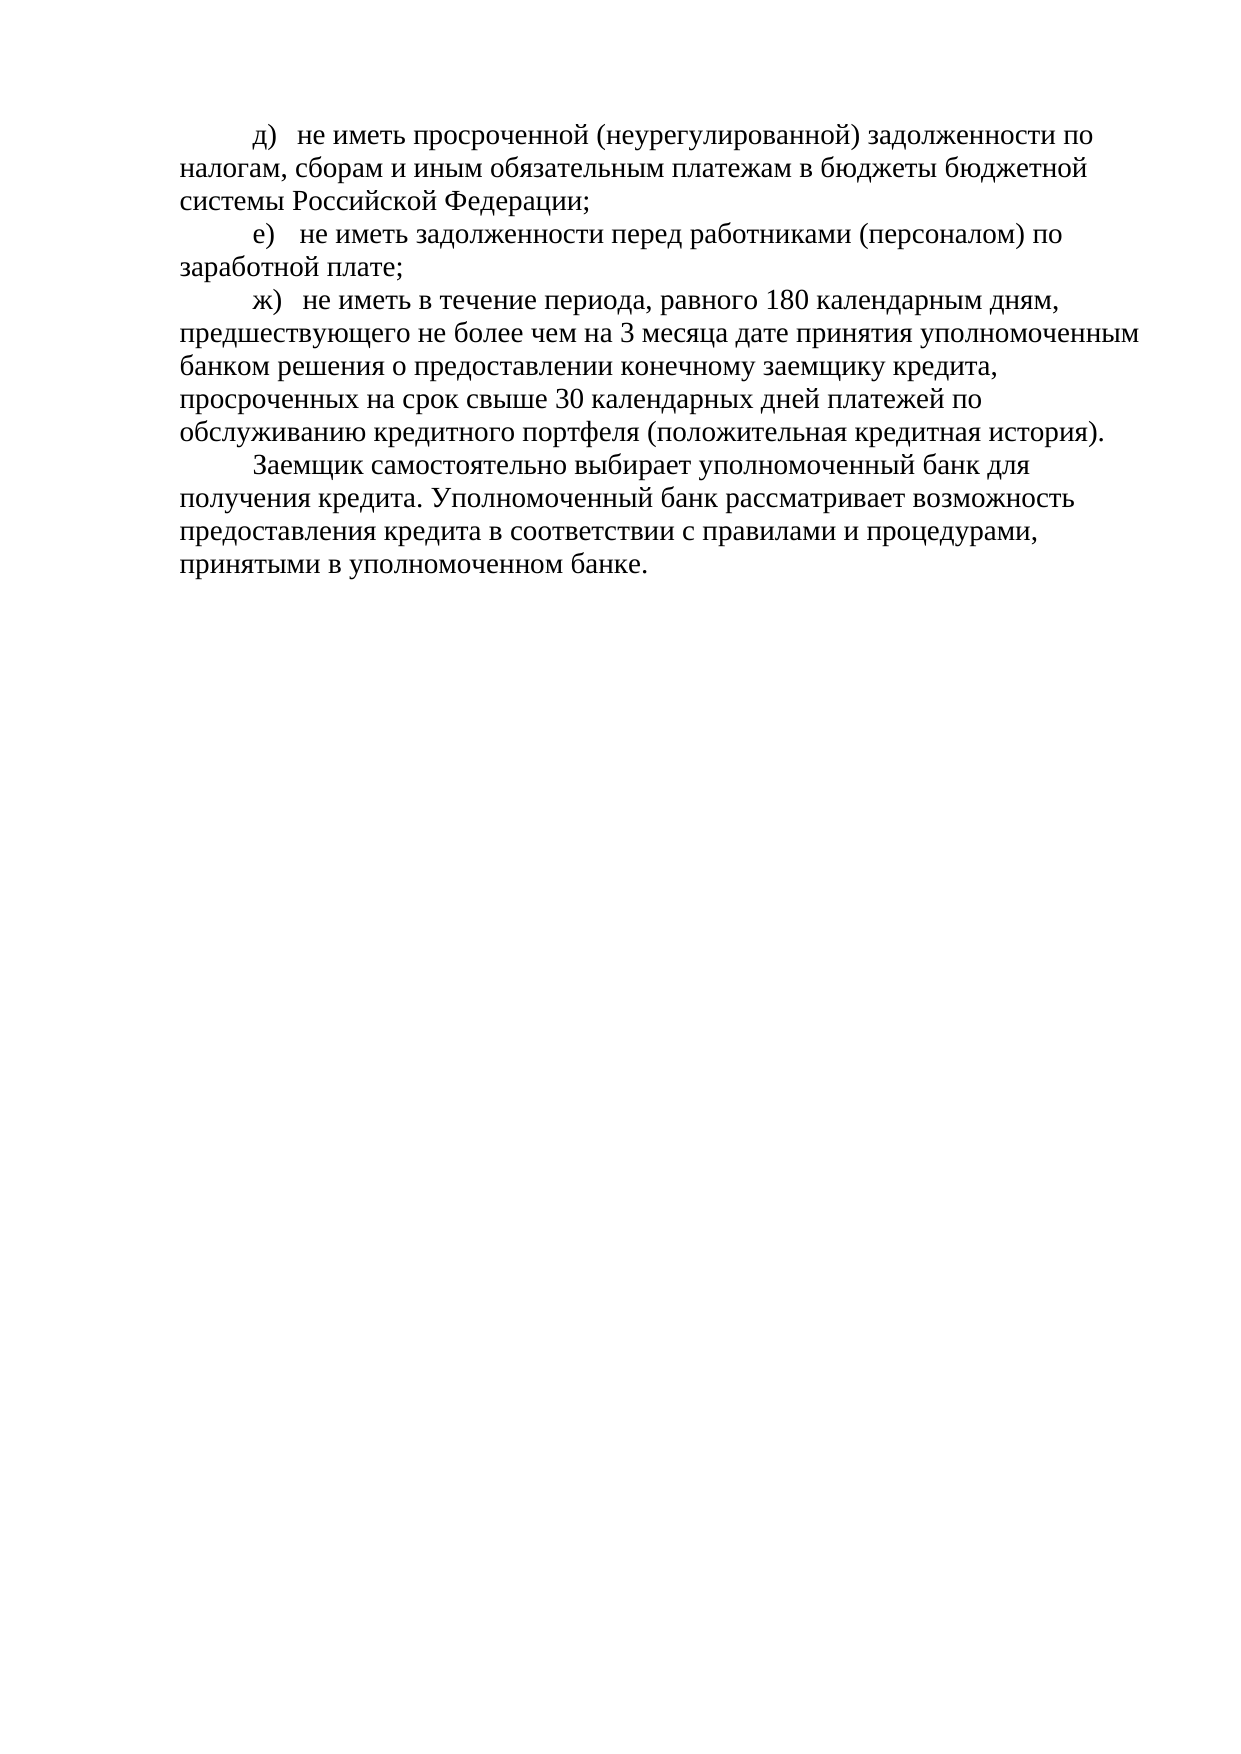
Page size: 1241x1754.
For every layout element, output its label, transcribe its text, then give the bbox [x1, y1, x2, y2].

text ж) не иметь в течение периода, равного 180 календарным дням, предшествующего не более чем на 3 месяца дате принятия уполномоченным банком решения о предоставлении конечному заемщику кредита, просроченных на срок свыше 30 календарных дней платежей по обслуживанию кредитного портфеля (положительная кредитная история). [179, 283, 1149, 448]
text д) не иметь просроченной (неурегулированной) задолженности по налогам, сборам и иным обязательным платежам в бюджеты бюджетной системы Российской Федерации; [179, 118, 1149, 217]
text е) не иметь задолженности перед работниками (персоналом) по заработной плате; [179, 217, 1149, 283]
text Заемщик самостоятельно выбирает уполномоченный банк для получения кредита. Уполномоченный банк рассматривает возможность предоставления кредита в соответствии с правилами и процедурами, принятыми в уполномоченном банке. [179, 448, 1149, 580]
